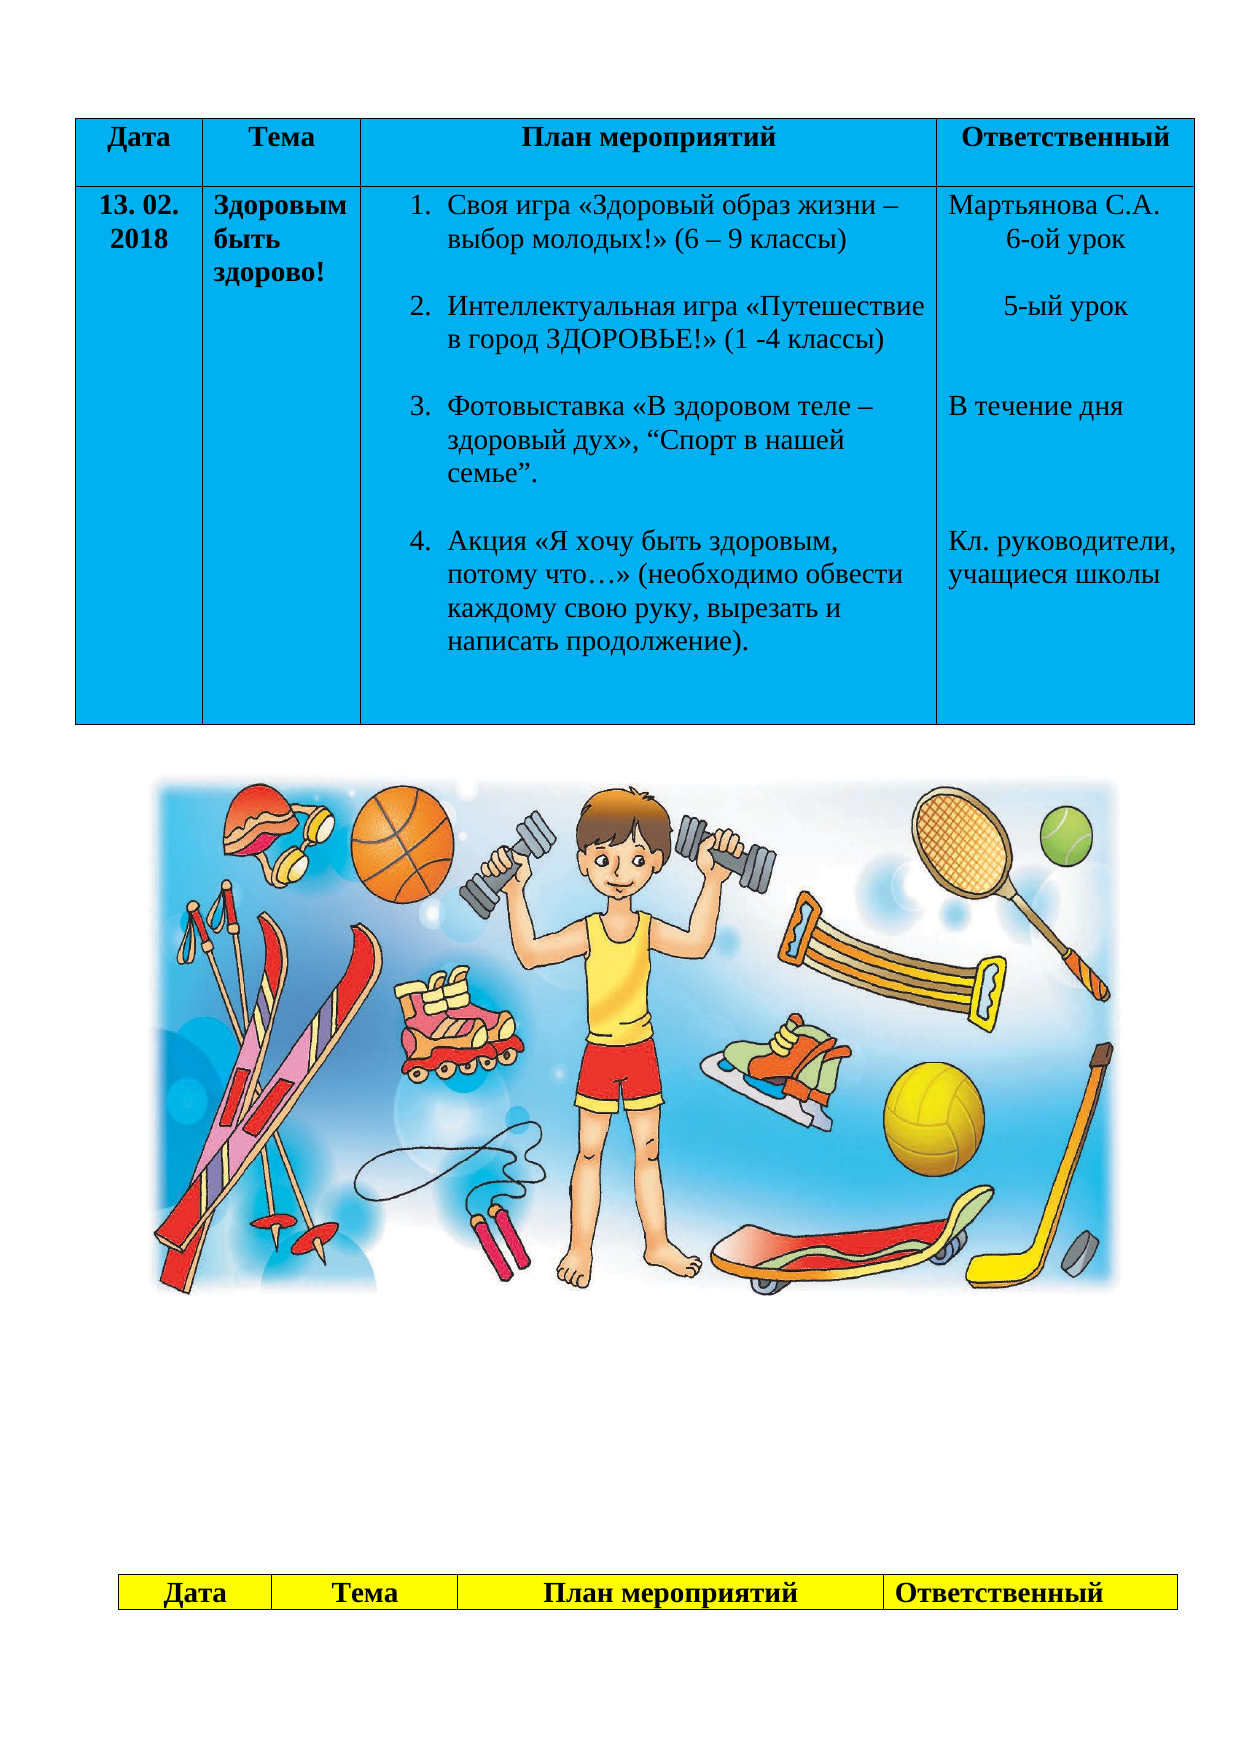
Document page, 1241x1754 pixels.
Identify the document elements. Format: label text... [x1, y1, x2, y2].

table_cell Здоровым быть здорово! [203, 187, 360, 724]
table_header Дата [119, 1575, 271, 1609]
table_header План мероприятий [458, 1575, 883, 1609]
picture [147, 772, 1123, 1296]
table_cell Мартьянова С.А. 6-ой урок 5-ый урок В течение дня Кл. руководители, учащиеся школы [937, 187, 1194, 724]
table_cell 13. 02. 2018 [76, 187, 202, 724]
table_header Ответственный [937, 119, 1194, 186]
table_cell Своя игра «Здоровый образ жизни – выбор молодых!» (6 – 9 классы) Интеллектуальная игра «Путешествие в город ЗДОРОВЬЕ!» (1 -4 классы) Фотовыставка «В здоровом теле – здоровый дух», “Спорт в нашей семье”. Акция «Я хочу быть здоровым, потому что…» (необходимо обвести каждому свою руку, вырезать и написать продолжение). [361, 187, 936, 724]
table_header Дата [76, 119, 202, 186]
table_header Тема [203, 119, 360, 186]
table_header Тема [272, 1575, 457, 1609]
table_header Ответственный [884, 1575, 1177, 1609]
table_header План мероприятий [361, 119, 936, 186]
